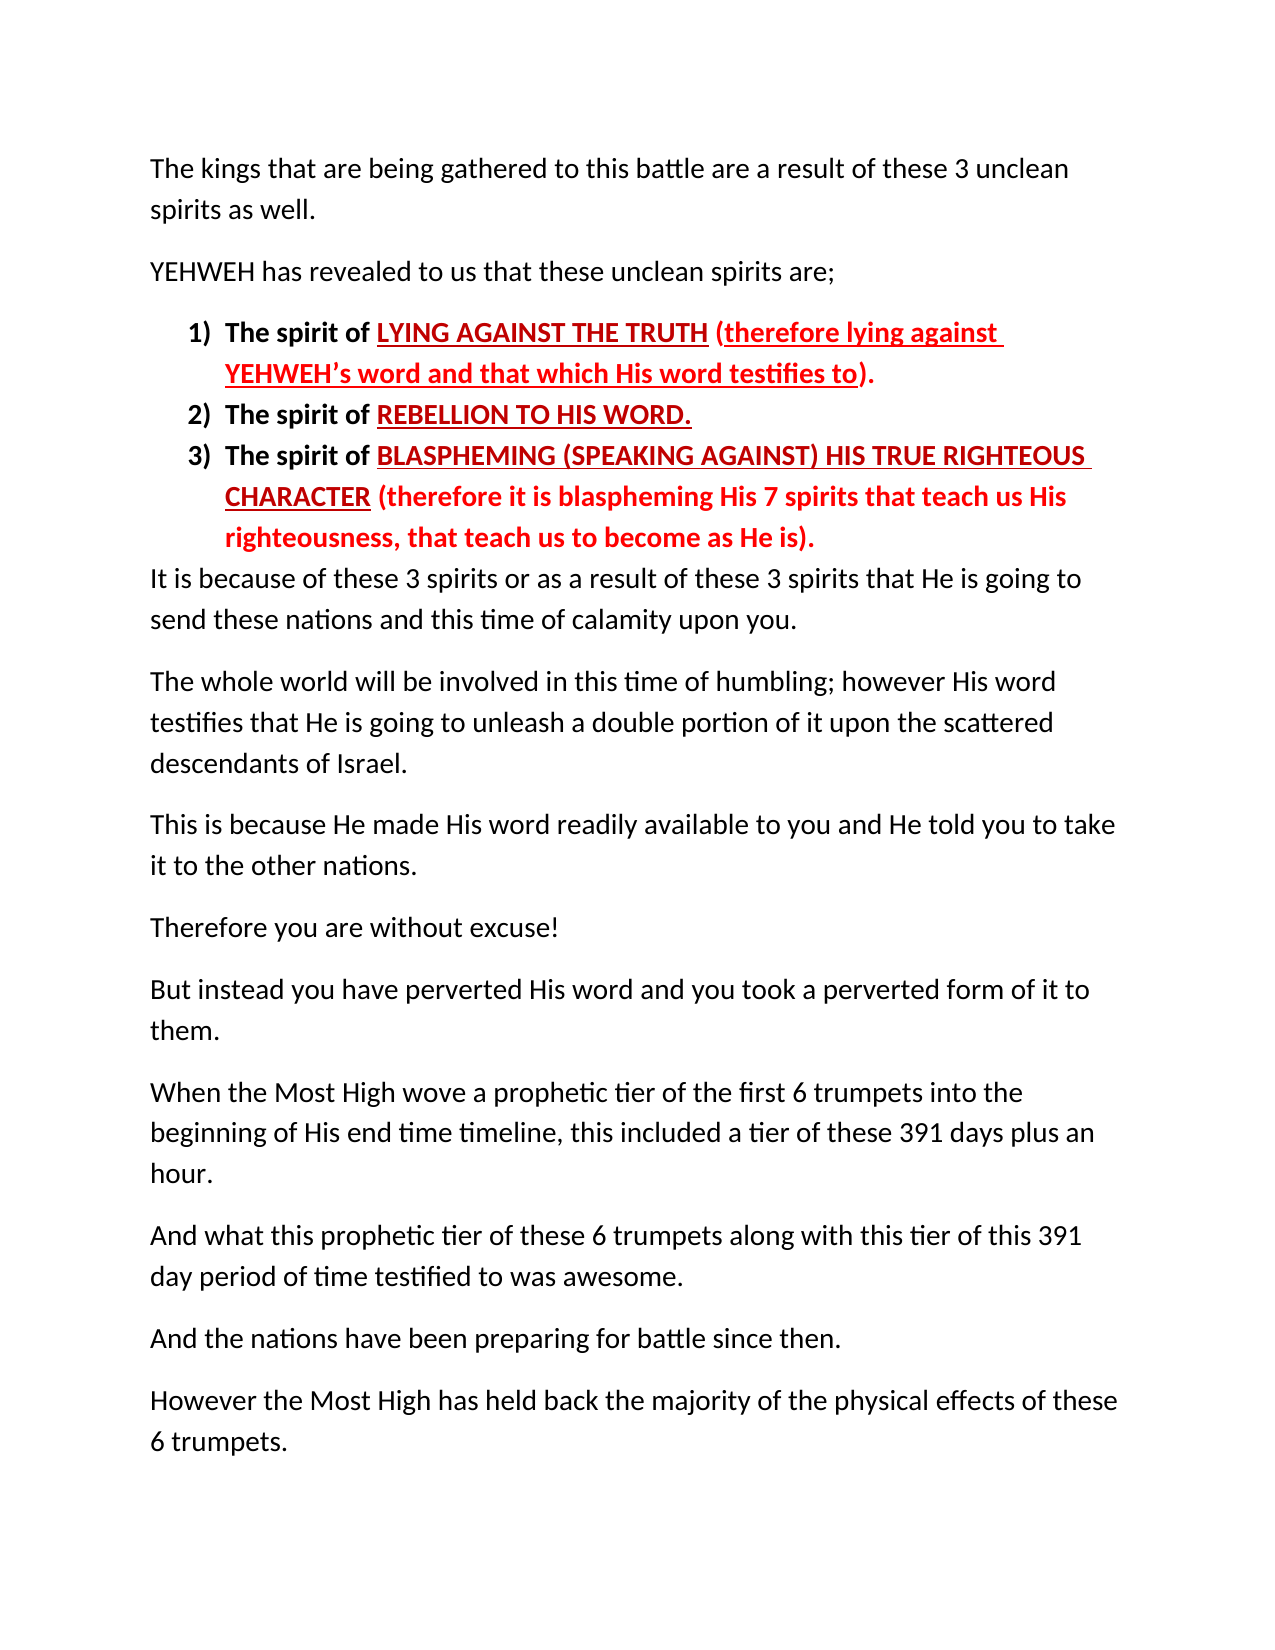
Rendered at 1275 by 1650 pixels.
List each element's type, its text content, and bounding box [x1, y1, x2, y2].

text The kings that are being gathered to this battle are a result of these 3 unclean spirits as well. [150, 150, 1125, 227]
list The spirit of REBELLION TO HIS WORD. [187, 396, 1125, 432]
text But instead you have perverted His word and you took a perverted form of it to them. [150, 971, 1125, 1047]
text However the Most High has held back the majority of the physical effects of these 6 trumpets. [150, 1382, 1125, 1458]
text And the nations have been preparing for battle since then. [150, 1320, 1125, 1356]
text And what this prophetic tier of these 6 trumpets along with this tier of this 391 day period of time testified to was awesome. [150, 1217, 1125, 1294]
text The whole world will be involved in this time of humbling; however His word testifies that He is going to unleash a double portion of it upon the scattered descendants of Israel. [150, 663, 1125, 780]
text YEHWEH has revealed to us that these unclean spirits are; [150, 253, 1125, 288]
text It is because of these 3 spirits or as a result of these 3 spirits that He is going to send these nations and this time of calamity upon you. [150, 560, 1125, 637]
list The spirit of LYING AGAINST THE TRUTH (therefore lying against YEHWEH’s word and that which His word testifies to). [187, 314, 1125, 391]
text When the Most High wove a prophetic tier of the first 6 trumpets into the beginning of His end time timeline, this included a tier of these 391 days plus an hour. [150, 1074, 1125, 1191]
list The spirit of BLASPHEMING (SPEAKING AGAINST) HIS TRUE RIGHTEOUS CHARACTER (therefore it is blaspheming His 7 spirits that teach us His righteousness, that teach us to become as He is). [187, 437, 1125, 555]
text Therefore you are without excuse! [150, 909, 1125, 945]
text This is because He made His word readily available to you and He told you to take it to the other nations. [150, 806, 1125, 883]
